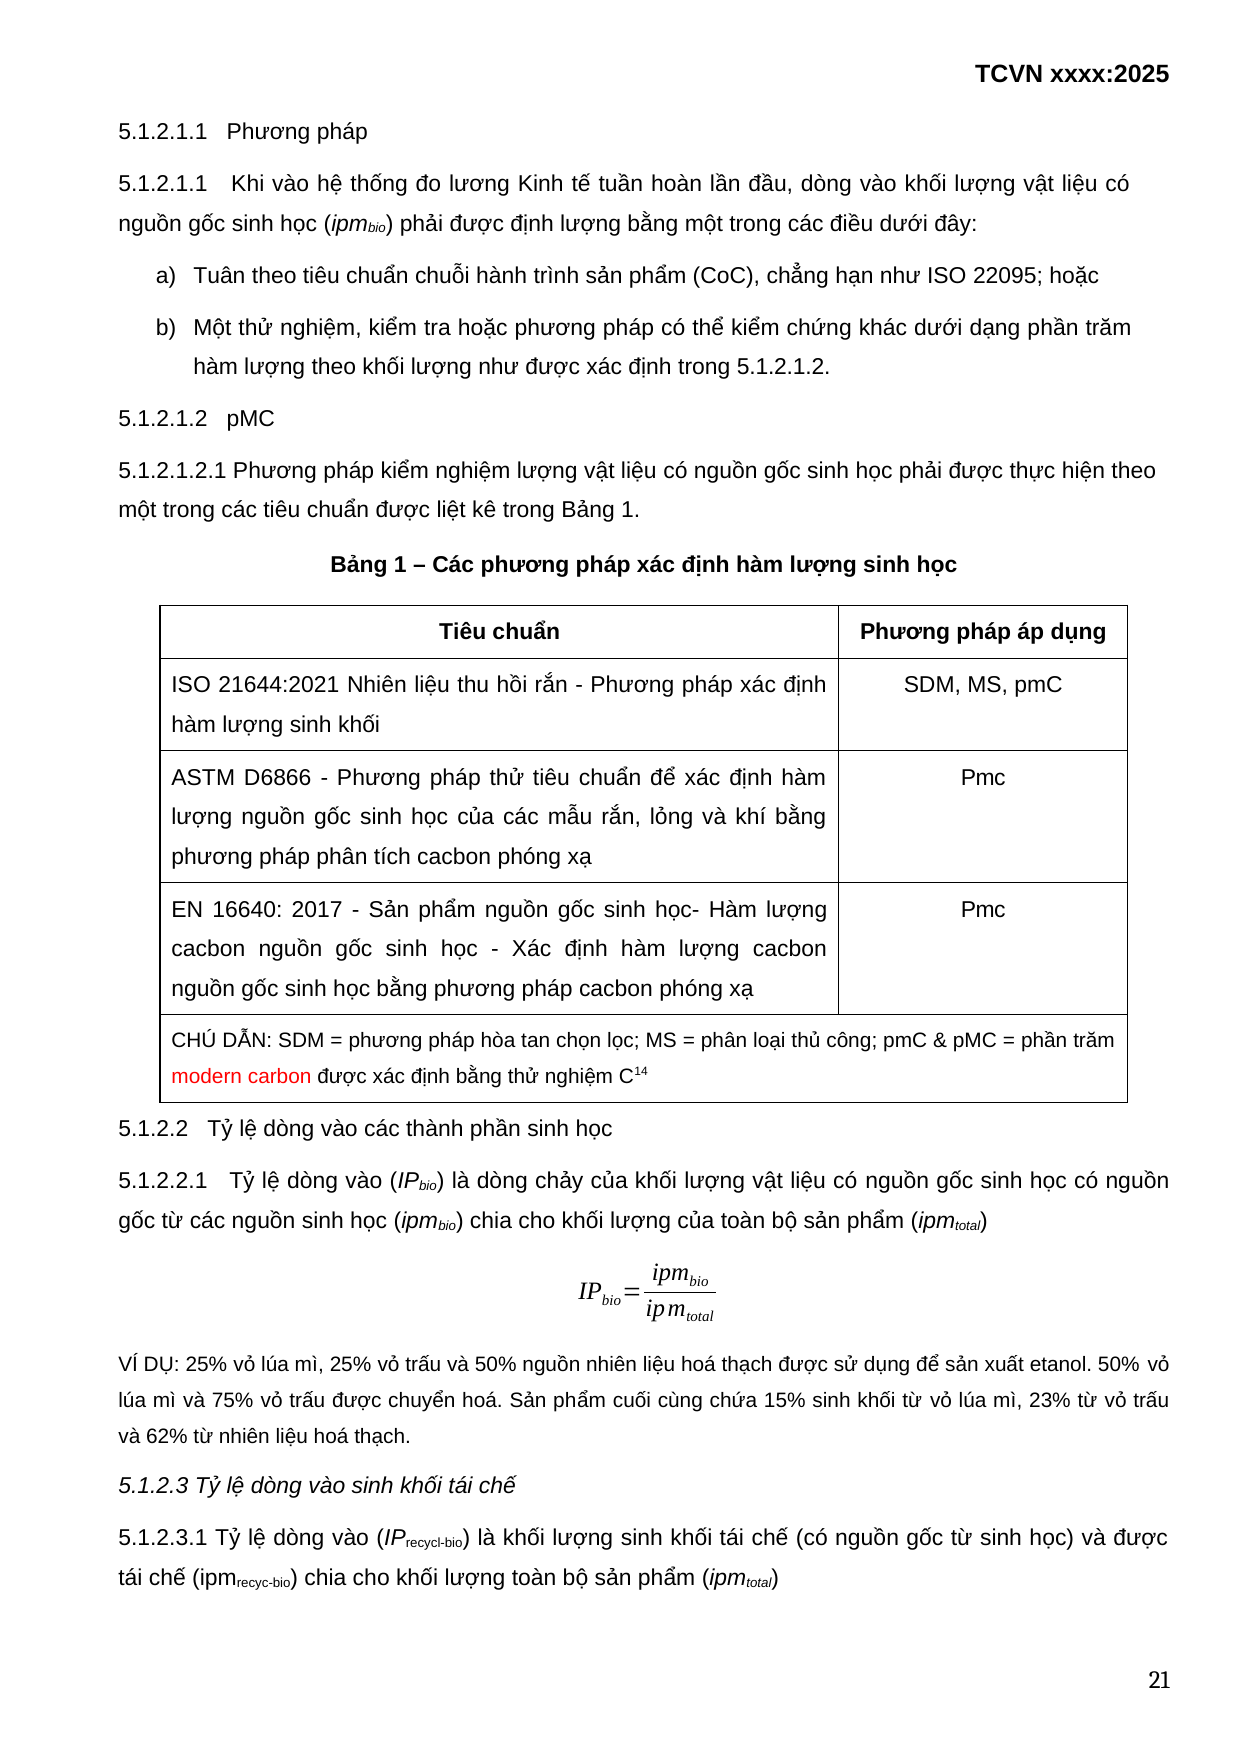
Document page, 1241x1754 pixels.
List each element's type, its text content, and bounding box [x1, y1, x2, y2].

table_header Tiêu chuẩn [161, 606, 838, 658]
text 5.1.2.1.1 Phương pháp [118, 118, 1169, 144]
table_cell ASTM D6866 - Phương pháp thử tiêu chuẩn để xác định hàm lượng nguồn gốc sinh học của các mẫu rắn, lỏng và khí bằng phương pháp phân tích cacbon phóng xạ [161, 751, 838, 882]
text 5.1.2.2 Tỷ lệ dòng vào các thành phần sinh học [118, 1115, 1169, 1142]
table_cell EN 16640: 2017 - Sản phẩm nguồn gốc sinh học- Hàm lượng cacbon nguồn gốc sinh học - Xác định hàm lượng cacbon nguồn gốc sinh học bằng phương pháp cacbon phóng xạ [161, 883, 838, 1014]
text 5.1.2.1.1 Khi vào hệ thống đo lương Kinh tế tuần hoàn lần đầu, dòng vào khối lượng vật liệu có nguồn gốc sinh học (ipmbio) phải được định lượng bằng một trong các điều dưới đây: [118, 170, 1132, 236]
table_cell SDM, MS, pmC [839, 659, 1127, 750]
table_cell Pmc [839, 751, 1127, 882]
table_header Phương pháp áp dụng [839, 606, 1127, 658]
text 5.1.2.3.1 Tỷ lệ dòng vào (IPrecycl-bio) là khối lượng sinh khối tái chế (có nguồn gốc từ sinh học) và được tái chế (ipmrecyc-bio) chia cho khối lượng toàn bộ sản phẩm (ipmtotal) [118, 1524, 1169, 1590]
list Tuân theo tiêu chuẩn chuỗi hành trình sản phẩm (CoC), chẳng hạn như ISO 22095; hoặc [156, 262, 1169, 288]
text 5.1.2.2.1 Tỷ lệ dòng vào (IPbio) là dòng chảy của khối lượng vật liệu có nguồn gốc sinh học có nguồn gốc từ các nguồn sinh học (ipmbio) chia cho khối lượng của toàn bộ sản phẩm (ipmtotal) [118, 1167, 1169, 1233]
table_cell Pmc [839, 883, 1127, 1014]
text VÍ DỤ: 25% vỏ lúa mì, 25% vỏ trấu và 50% nguồn nhiên liệu hoá thạch được sử dụng để sản xuất etanol. 50% vỏ lúa mì và 75% vỏ trấu được chuyển hoá. Sản phẩm cuối cùng chứa 15% sinh khối từ vỏ lúa mì, 23% từ vỏ trấu và 62% từ nhiên liệu hoá thạch. [118, 1352, 1169, 1448]
table_cell CHÚ DẪN: SDM = phương pháp hòa tan chọn lọc; MS = phân loại thủ công; pmC & pMC = phần trăm modern carbon được xác định bằng thử nghiệm C14 [161, 1015, 1127, 1102]
list Một thử nghiệm, kiểm tra hoặc phương pháp có thể kiểm chứng khác dưới dạng phần trăm hàm lượng theo khối lượng như được xác định trong 5.1.2.1.2. [156, 313, 1132, 379]
text 5.1.2.3 Tỷ lệ dòng vào sinh khối tái chế [118, 1472, 1169, 1499]
text 5.1.2.1.2 pMC [118, 405, 1169, 431]
table_cell ISO 21644:2021 Nhiên liệu thu hồi rắn - Phương pháp xác định hàm lượng sinh khối [161, 659, 838, 750]
text Bảng 1 – Các phương pháp xác định hàm lượng sinh học [118, 551, 1169, 577]
text 5.1.2.1.2.1 Phương pháp kiểm nghiệm lượng vật liệu có nguồn gốc sinh học phải được thực hiện theo một trong các tiêu chuẩn được liệt kê trong Bảng 1. [118, 457, 1169, 523]
